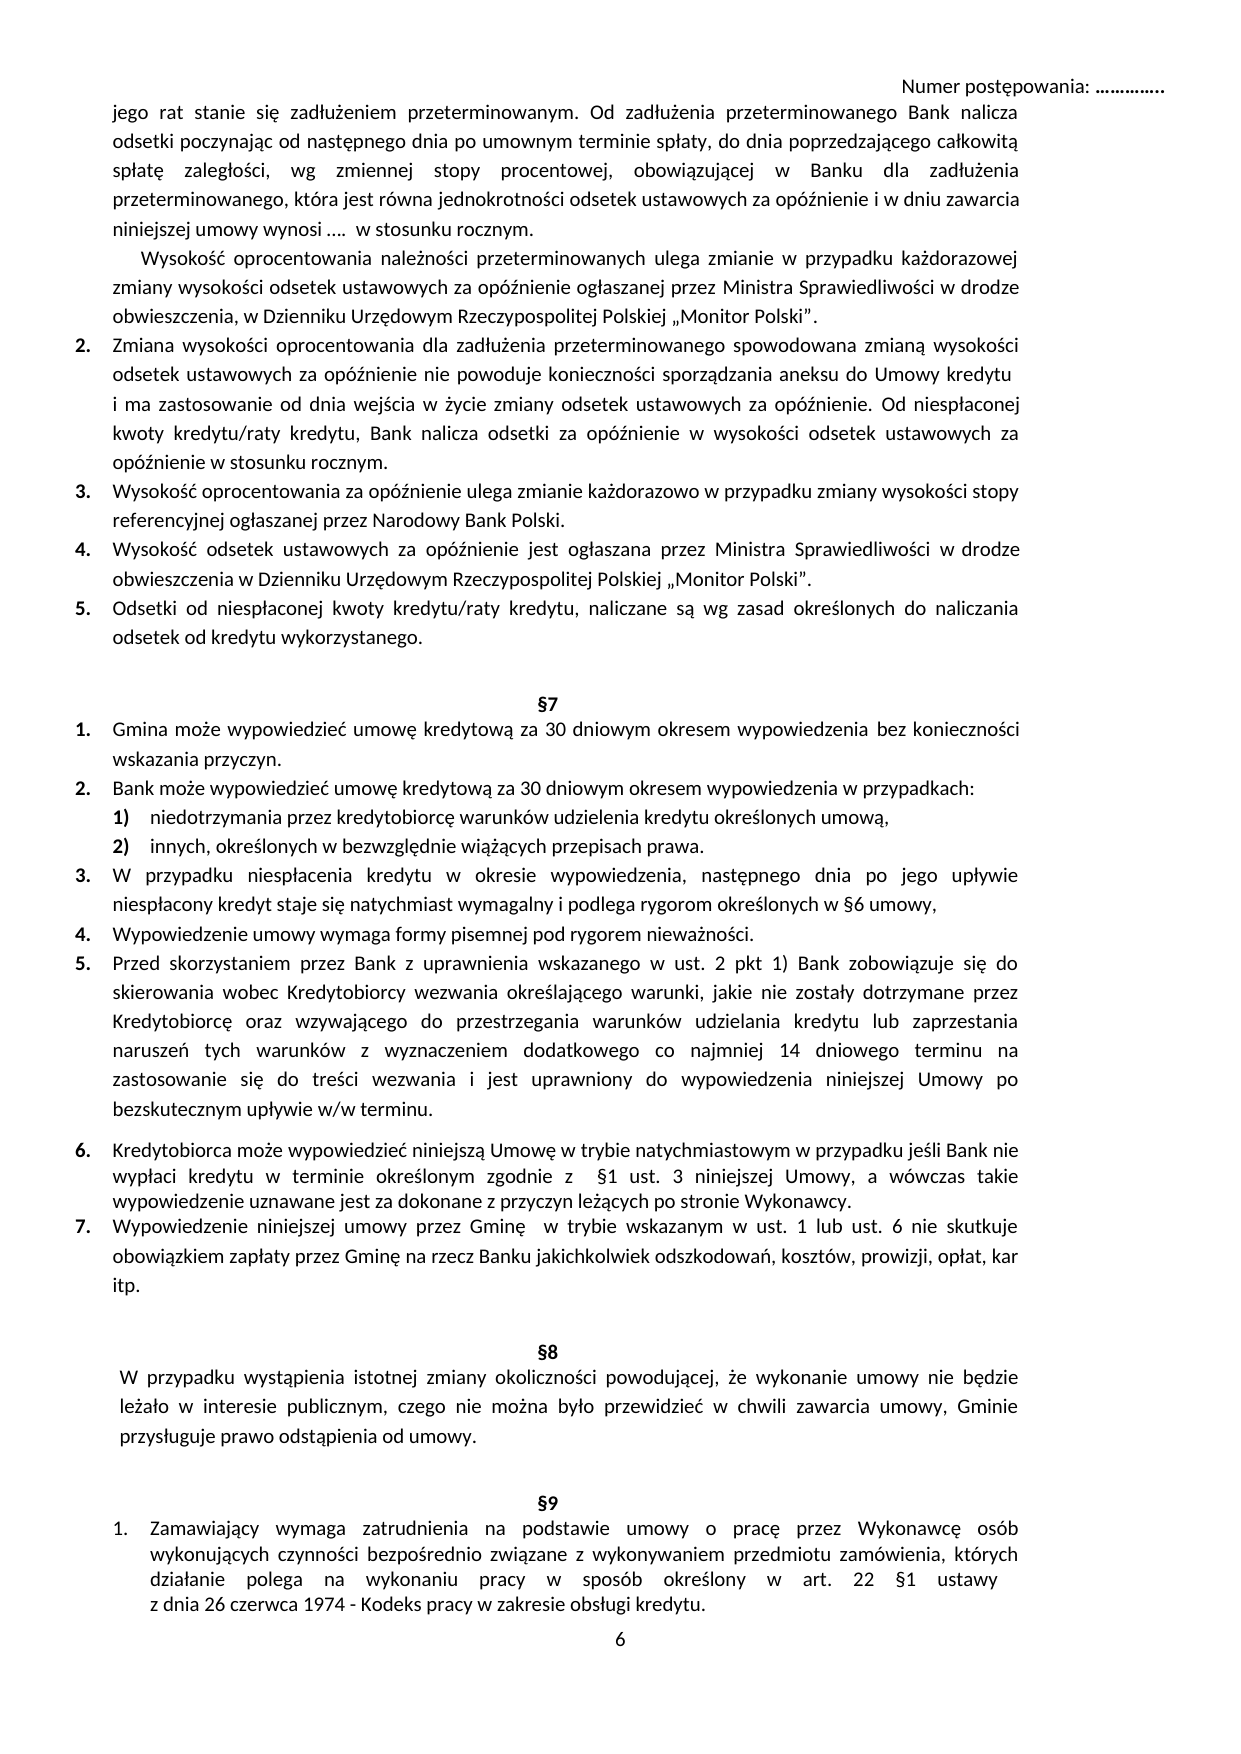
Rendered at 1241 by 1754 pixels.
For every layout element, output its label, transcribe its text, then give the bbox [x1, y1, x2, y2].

list Zmiana wysokości oprocentowania dla zadłużenia przeterminowanego spowodowana zmianą wysokości odsetek ustawowych za opóźnienie nie powoduje konieczności sporządzania aneksu do Umowy kredytu i ma zastosowanie od dnia wejścia w życie zmiany odsetek ustawowych za opóźnienie. Od niespłaconej kwoty kredytu/raty kredytu, Bank nalicza odsetki za opóźnienie w wysokości odsetek ustawowych za opóźnienie w stosunku rocznym. [75, 332, 1020, 474]
list niedotrzymania przez kredytobiorcę warunków udzielenia kredytu określonych umową, [112, 804, 1020, 829]
list Wypowiedzenie umowy wymaga formy pisemnej pod rygorem nieważności. [75, 921, 1020, 946]
list Bank może wypowiedzieć umowę kredytową za 30 dniowym okresem wypowiedzenia w przypadkach: [75, 775, 1020, 800]
text §8 [75, 1339, 1020, 1364]
text §9 [75, 1490, 1020, 1515]
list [75, 99, 1020, 241]
list Przed skorzystaniem przez Bank z uprawnienia wskazanego w ust. 2 pkt 1) Bank zobowiązuje się do skierowania wobec Kredytobiorcy wezwania określającego warunki, jakie nie zostały dotrzymane przez Kredytobiorcę oraz wzywającego do przestrzegania warunków udzielania kredytu lub zaprzestania naruszeń tych warunków z wyznaczeniem dodatkowego co najmniej 14 dniowego terminu na zastosowanie się do treści wezwania i jest uprawniony do wypowiedzenia niniejszej Umowy po bezskutecznym upływie w/w terminu. [75, 950, 1020, 1121]
list Wysokość odsetek ustawowych za opóźnienie jest ogłaszana przez Ministra Sprawiedliwości w drodze obwieszczenia w Dzienniku Urzędowym Rzeczypospolitej Polskiej „Monitor Polski”. [75, 537, 1020, 591]
list Wypowiedzenie niniejszej umowy przez Gminę w trybie wskazanym w ust. 1 lub ust. 6 nie skutkuje obowiązkiem zapłaty przez Gminę na rzecz Banku jakichkolwiek odszkodowań, kosztów, prowizji, opłat, kar itp. [75, 1214, 1020, 1297]
list Zamawiający wymaga zatrudnienia na podstawie umowy o pracę przez Wykonawcę osób wykonujących czynności bezpośrednio związane z wykonywaniem przedmiotu zamówienia, których działanie polega na wykonaniu pracy w sposób określony w art. 22 §1 ustawy z dnia 26 czerwca 1974 - Kodeks pracy w zakresie obsługi kredytu. [112, 1515, 1020, 1617]
list Odsetki od niespłaconej kwoty kredytu/raty kredytu, naliczane są wg zasad określonych do naliczania odsetek od kredytu wykorzystanego. [75, 595, 1020, 649]
text Wysokość oprocentowania należności przeterminowanych ulega zmianie w przypadku każdorazowej zmiany wysokości odsetek ustawowych za opóźnienie ogłaszanej przez Ministra Sprawiedliwości w drodze obwieszczenia, w Dzienniku Urzędowym Rzeczypospolitej Polskiej „Monitor Polski”. [75, 245, 1020, 329]
list innych, określonych w bezwzględnie wiążących przepisach prawa. [112, 833, 1020, 859]
list Gmina może wypowiedzieć umowę kredytową za 30 dniowym okresem wypowiedzenia bez konieczności wskazania przyczyn. [75, 717, 1020, 771]
text §7 [75, 691, 1020, 717]
text W przypadku wystąpienia istotnej zmiany okoliczności powodującej, że wykonanie umowy nie będzie leżało w interesie publicznym, czego nie można było przewidzieć w chwili zawarcia umowy, Gminie przysługuje prawo odstąpienia od umowy. [119, 1364, 1020, 1448]
list Wysokość oprocentowania za opóźnienie ulega zmianie każdorazowo w przypadku zmiany wysokości stopy referencyjnej ogłaszanej przez Narodowy Bank Polski. [75, 478, 1020, 533]
list W przypadku niespłacenia kredytu w okresie wypowiedzenia, następnego dnia po jego upływie niespłacony kredyt staje się natychmiast wymagalny i podlega rygorom określonych w §6 umowy, [75, 862, 1020, 917]
list Kredytobiorca może wypowiedzieć niniejszą Umowę w trybie natychmiastowym w przypadku jeśli Bank nie wypłaci kredytu w terminie określonym zgodnie z §1 ust. 3 niniejszej Umowy, a wówczas takie wypowiedzenie uznawane jest za dokonane z przyczyn leżących po stronie Wykonawcy. [75, 1137, 1020, 1214]
